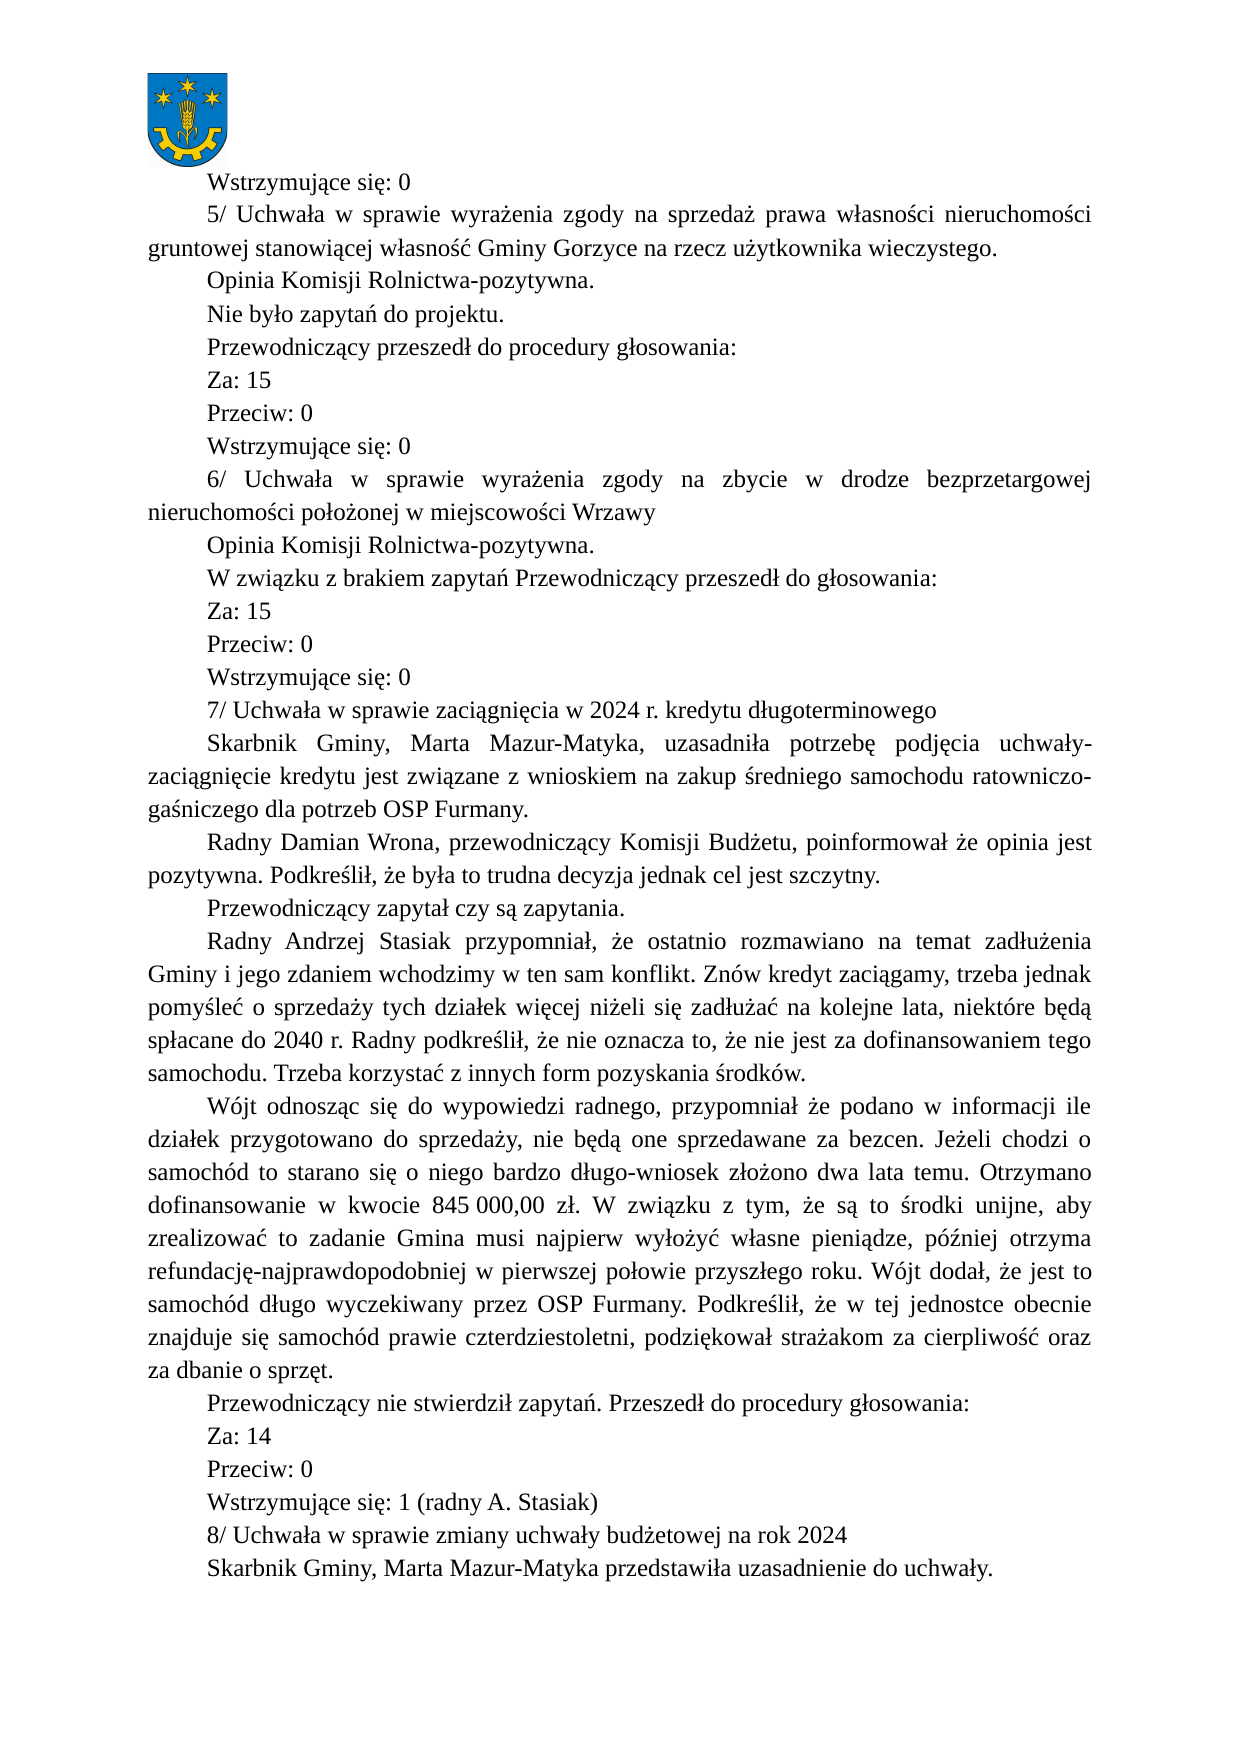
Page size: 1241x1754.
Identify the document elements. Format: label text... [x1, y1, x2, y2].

text Wstrzymujące się: 0 [148, 662, 1093, 691]
text Wstrzymujące się: 0 [148, 431, 1093, 459]
text 8/ Uchwała w sprawie zmiany uchwały budżetowej na rok 2024 [148, 1520, 1093, 1549]
text Opinia Komisji Rolnictwa-pozytywna. [148, 530, 1093, 558]
text Przewodniczący zapytał czy są zapytania. [148, 893, 1093, 922]
text Opinia Komisji Rolnictwa-pozytywna. [148, 266, 1093, 294]
text Przeciw: 0 [148, 398, 1093, 426]
text 6/ Uchwała w sprawie wyrażenia zgody na zbycie w drodze bezprzetargowej nieruchomości położonej w miejscowości Wrzawy [148, 464, 1093, 526]
text Wójt odnosząc się do wypowiedzi radnego, przypomniał że podano w informacji ile działek przygotowano do sprzedaży, nie będą one sprzedawane za bezcen. Jeżeli chodzi o samochód to starano się o niego bardzo długo-wniosek złożono dwa lata temu. Otrzymano dofinansowanie w kwocie 845 000,00 zł. W związku z tym, że są to środki unijne, aby zrealizować to zadanie Gmina musi najpierw wyłożyć własne pieniądze, później otrzyma refundację-najprawdopodobniej w pierwszej połowie przyszłego roku. Wójt dodał, że jest to samochód długo wyczekiwany przez OSP Furmany. Podkreślił, że w tej jednostce obecnie znajduje się samochód prawie czterdziestoletni, podziękował strażakom za cierpliwość oraz za dbanie o sprzęt. [148, 1091, 1093, 1384]
text Przeciw: 0 [148, 629, 1093, 658]
text W związku z brakiem zapytań Przewodniczący przeszedł do głosowania: [148, 563, 1093, 592]
text Skarbnik Gminy, Marta Mazur-Matyka, uzasadniła potrzebę podjęcia uchwały-zaciągnięcie kredytu jest związane z wnioskiem na zakup średniego samochodu ratowniczo-gaśniczego dla potrzeb OSP Furmany. [148, 728, 1093, 823]
text Za: 14 [148, 1421, 1093, 1450]
picture [147, 73, 228, 167]
text Wstrzymujące się: 0 [148, 167, 1093, 195]
text 5/ Uchwała w sprawie wyrażenia zgody na sprzedaż prawa własności nieruchomości gruntowej stanowiącej własność Gminy Gorzyce na rzecz użytkownika wieczystego. [148, 199, 1093, 261]
text Przeciw: 0 [148, 1454, 1093, 1483]
text Przewodniczący nie stwierdził zapytań. Przeszedł do procedury głosowania: [148, 1388, 1093, 1417]
text Wstrzymujące się: 1 (radny A. Stasiak) [148, 1487, 1093, 1516]
text Nie było zapytań do projektu. [148, 299, 1093, 327]
text 7/ Uchwała w sprawie zaciągnięcia w 2024 r. kredytu długoterminowego [148, 695, 1093, 724]
text Przewodniczący przeszedł do procedury głosowania: [148, 332, 1093, 360]
text Za: 15 [148, 596, 1093, 624]
text Skarbnik Gminy, Marta Mazur-Matyka przedstawiła uzasadnienie do uchwały. [148, 1553, 1093, 1582]
text Za: 15 [148, 365, 1093, 393]
text Radny Damian Wrona, przewodniczący Komisji Budżetu, poinformował że opinia jest pozytywna. Podkreślił, że była to trudna decyzja jednak cel jest szczytny. [148, 827, 1093, 889]
text Radny Andrzej Stasiak przypomniał, że ostatnio rozmawiano na temat zadłużenia Gminy i jego zdaniem wchodzimy w ten sam konflikt. Znów kredyt zaciągamy, trzeba jednak pomyśleć o sprzedaży tych działek więcej niżeli się zadłużać na kolejne lata, niektóre będą spłacane do 2040 r. Radny podkreślił, że nie oznacza to, że nie jest za dofinansowaniem tego samochodu. Trzeba korzystać z innych form pozyskania środków. [148, 926, 1093, 1087]
